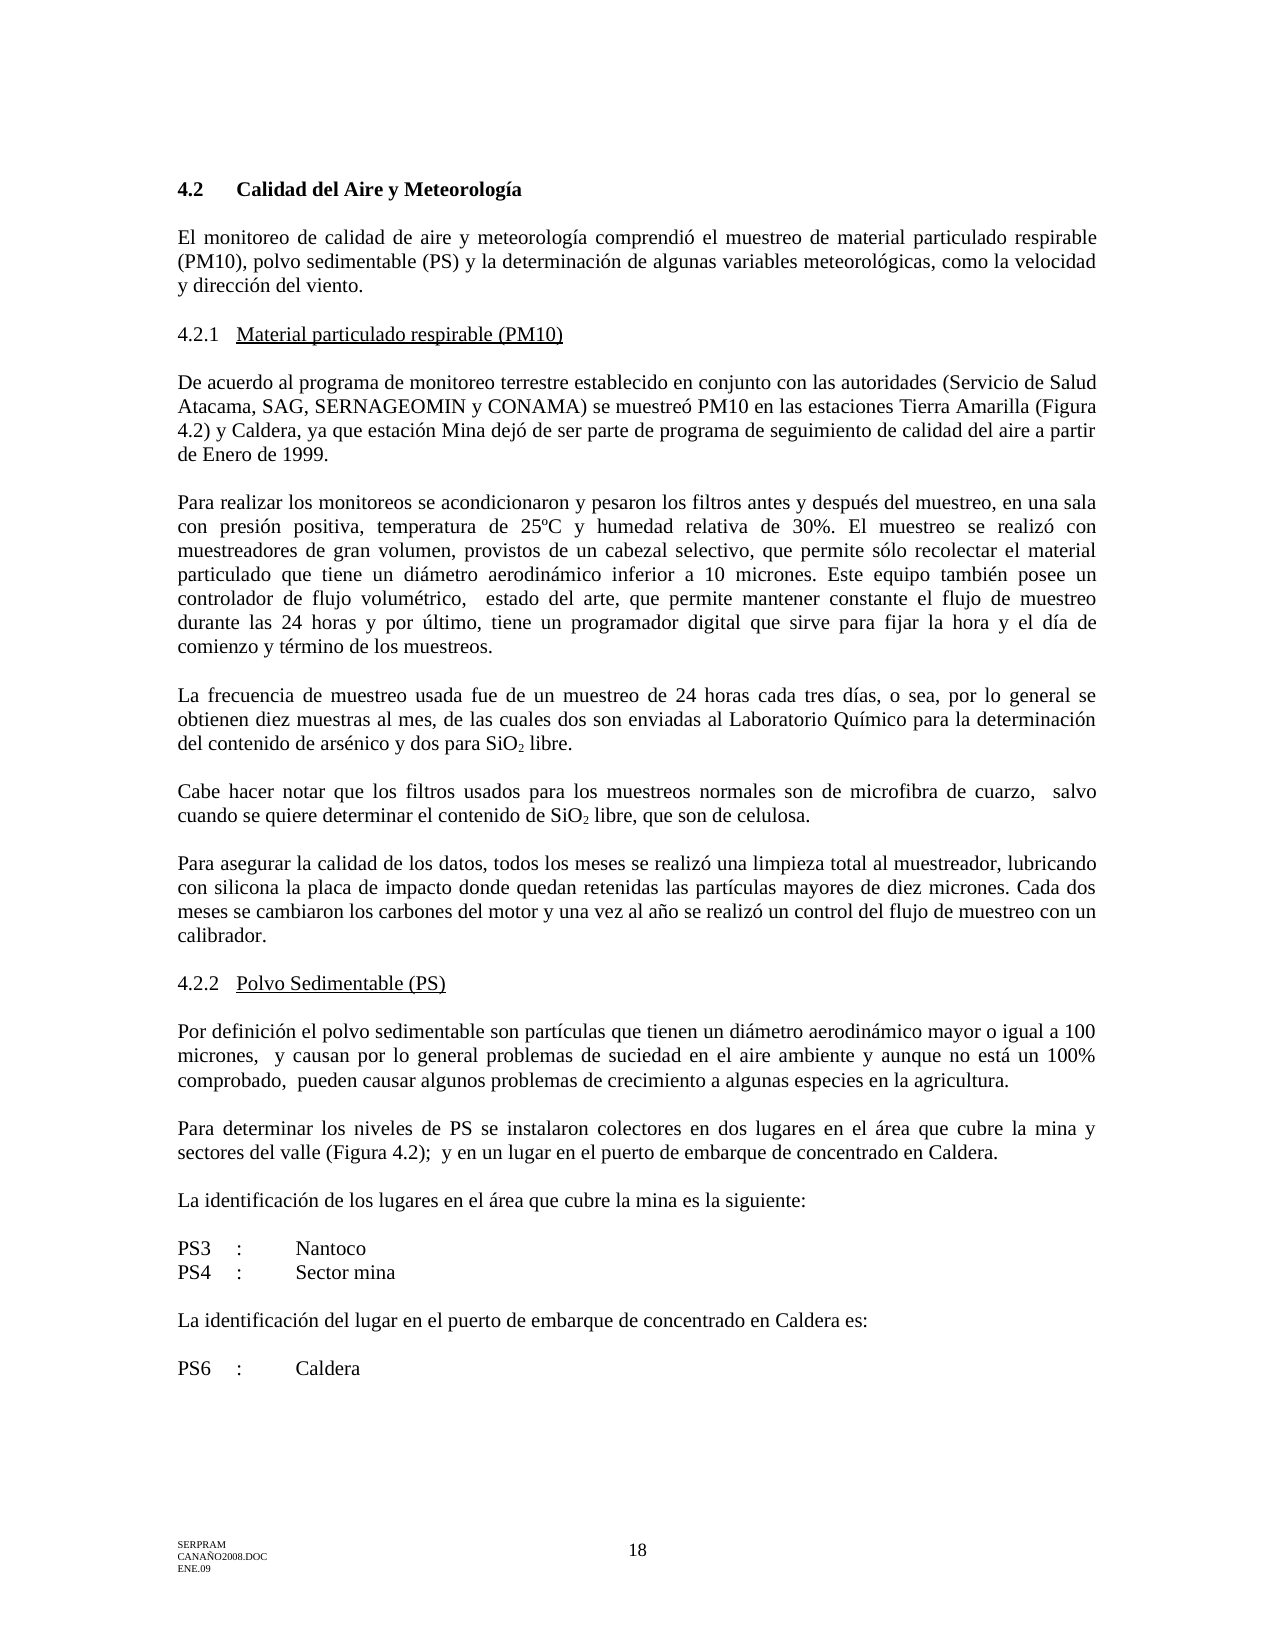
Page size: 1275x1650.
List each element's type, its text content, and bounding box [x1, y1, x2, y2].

text La frecuencia de muestreo usada fue de un muestreo de 24 horas cada tres días, o sea, por lo general se obtienen diez muestras al mes, de las cuales dos son enviadas al Laboratorio Químico para la determinación del contenido de arsénico y dos para SiO2 libre. [177, 682, 1098, 755]
text Para asegurar la calidad de los datos, todos los meses se realizó una limpieza total al muestreador, lubricando con silicona la placa de impacto donde quedan retenidas las partículas mayores de diez micrones. Cada dos meses se cambiaron los carbones del motor y una vez al año se realizó un control del flujo de muestreo con un calibrador. [177, 851, 1098, 947]
text 4.2.2 Polvo Sedimentable (PS) [177, 971, 1098, 995]
text Por definición el polvo sedimentable son partículas que tienen un diámetro aerodinámico mayor o igual a 100 micrones, y causan por lo general problemas de suciedad en el aire ambiente y aunque no está un 100% comprobado, pueden causar algunos problemas de crecimiento a algunas especies en la agricultura. [177, 1019, 1098, 1092]
text PS4 : Sector mina [177, 1260, 1098, 1284]
text Para realizar los monitoreos se acondicionaron y pesaron los filtros antes y después del muestreo, en una sala con presión positiva, temperatura de 25ºC y humedad relativa de 30%. El muestreo se realizó con muestreadores de gran volumen, provistos de un cabezal selectivo, que permite sólo recolectar el material particulado que tiene un diámetro aerodinámico inferior a 10 micrones. Este equipo también posee un controlador de flujo volumétrico, estado del arte, que permite mantener constante el flujo de muestreo durante las 24 horas y por último, tiene un programador digital que sirve para fijar la hora y el día de comienzo y término de los muestreos. [177, 490, 1098, 658]
text 4.2.1 Material particulado respirable (PM10) [177, 322, 1098, 346]
text Para determinar los niveles de PS se instalaron colectores en dos lugares en el área que cubre la mina y sectores del valle (Figura 4.2); y en un lugar en el puerto de embarque de concentrado en Caldera. [177, 1116, 1098, 1164]
text El monitoreo de calidad de aire y meteorología comprendió el muestreo de material particulado respirable (PM10), polvo sedimentable (PS) y la determinación de algunas variables meteorológicas, como la velocidad y dirección del viento. [177, 225, 1098, 297]
text Cabe hacer notar que los filtros usados para los muestreos normales son de microfibra de cuarzo, salvo cuando se quiere determinar el contenido de SiO2 libre, que son de celulosa. [177, 779, 1098, 827]
text De acuerdo al programa de monitoreo terrestre establecido en conjunto con las autoridades (Servicio de Salud Atacama, SAG, SERNAGEOMIN y CONAMA) se muestreó PM10 en las estaciones Tierra Amarilla (Figura 4.2) y Caldera, ya que estación Mina dejó de ser parte de programa de seguimiento de calidad del aire a partir de Enero de 1999. [177, 370, 1098, 466]
text PS6 : Caldera [177, 1356, 1098, 1380]
text La identificación del lugar en el puerto de embarque de concentrado en Caldera es: [177, 1308, 1098, 1332]
text 4.2 Calidad del Aire y Meteorología [177, 177, 1098, 201]
text La identificación de los lugares en el área que cubre la mina es la siguiente: [177, 1188, 1098, 1212]
text PS3 : Nantoco [177, 1236, 1098, 1260]
